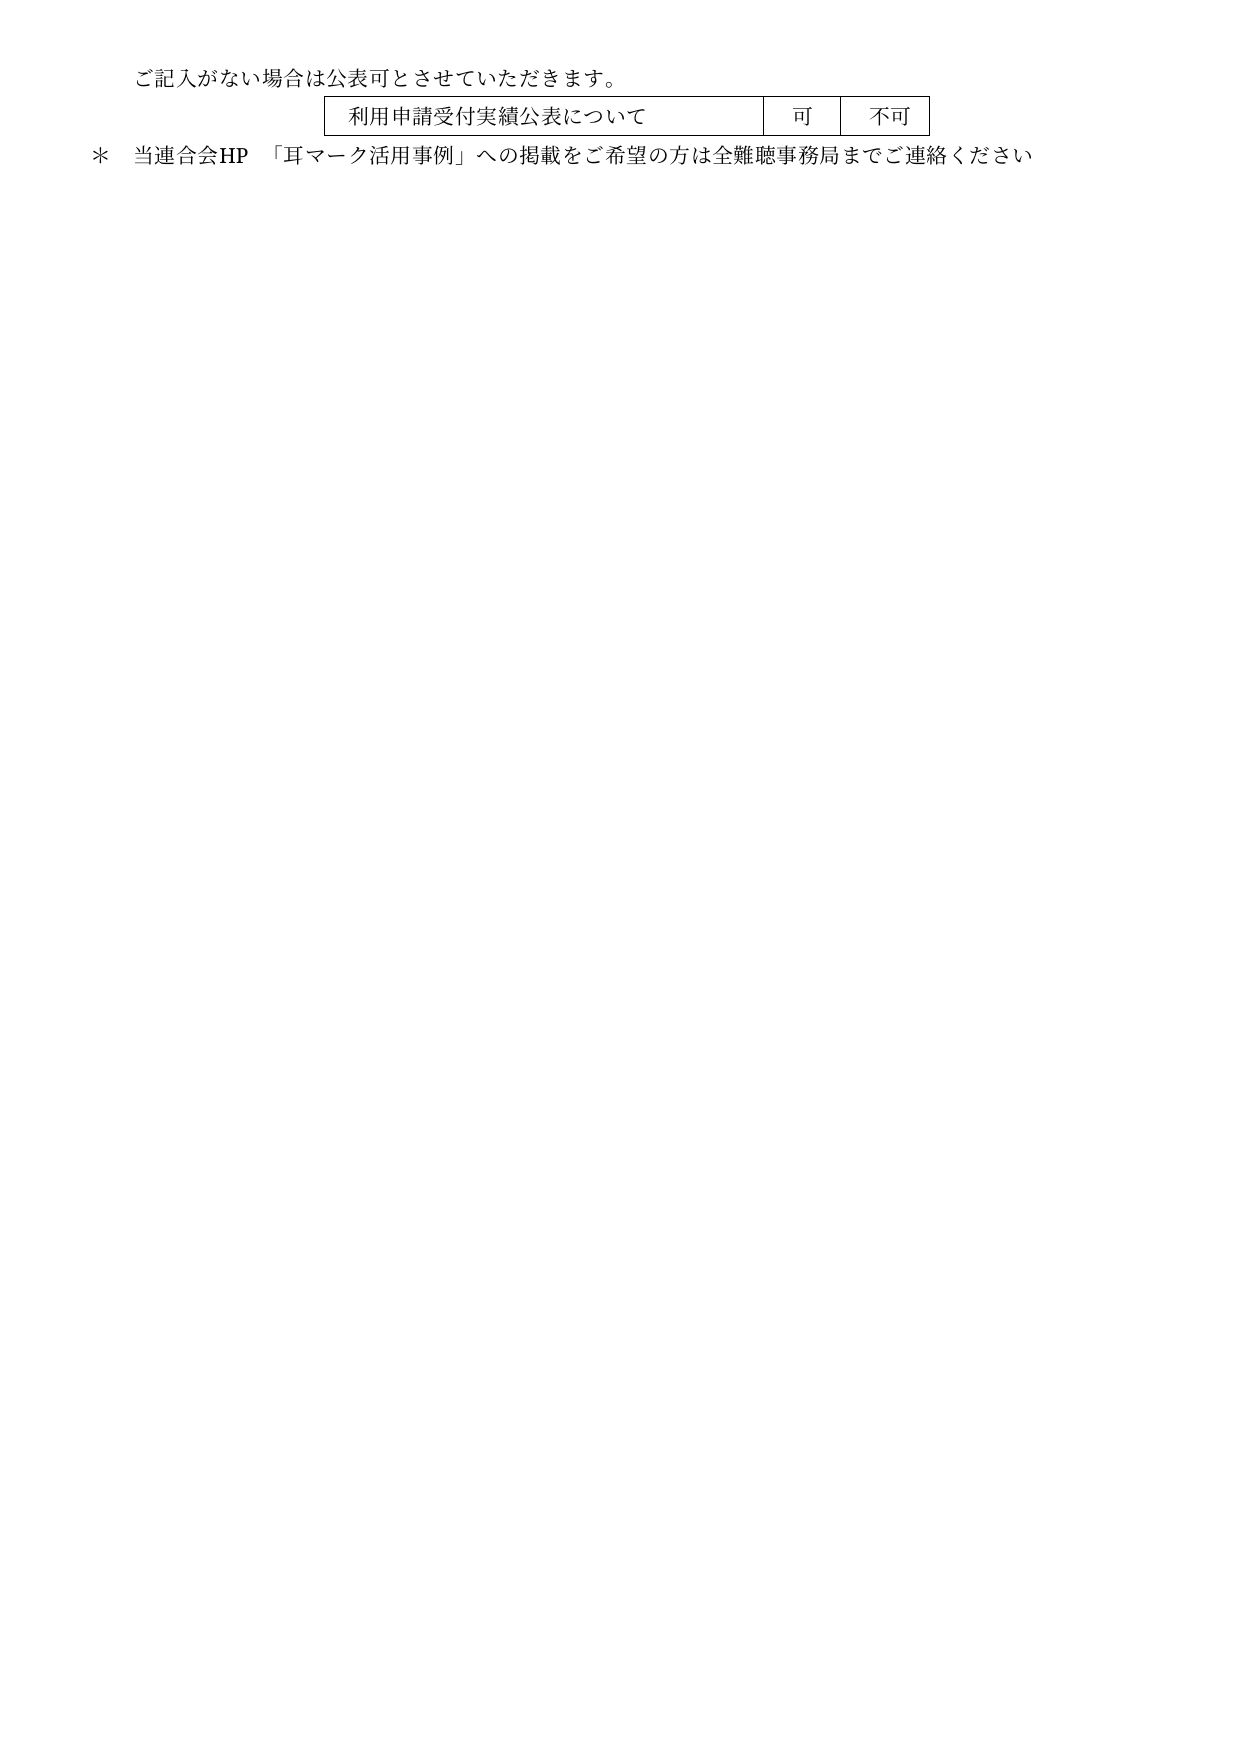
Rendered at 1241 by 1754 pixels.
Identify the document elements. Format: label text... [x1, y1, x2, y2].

table_header 利用申請受付実績公表について [325, 97, 763, 135]
table_header 不可 [841, 97, 929, 135]
text ＊ 当連合会HP「耳マーク活用事例」への掲載をご希望の方は全難聴事務局までご連絡ください [90, 136, 1163, 173]
list ご記入がない場合は公表可とさせていただきます。 [112, 59, 1163, 96]
table_header 可 [764, 97, 840, 135]
